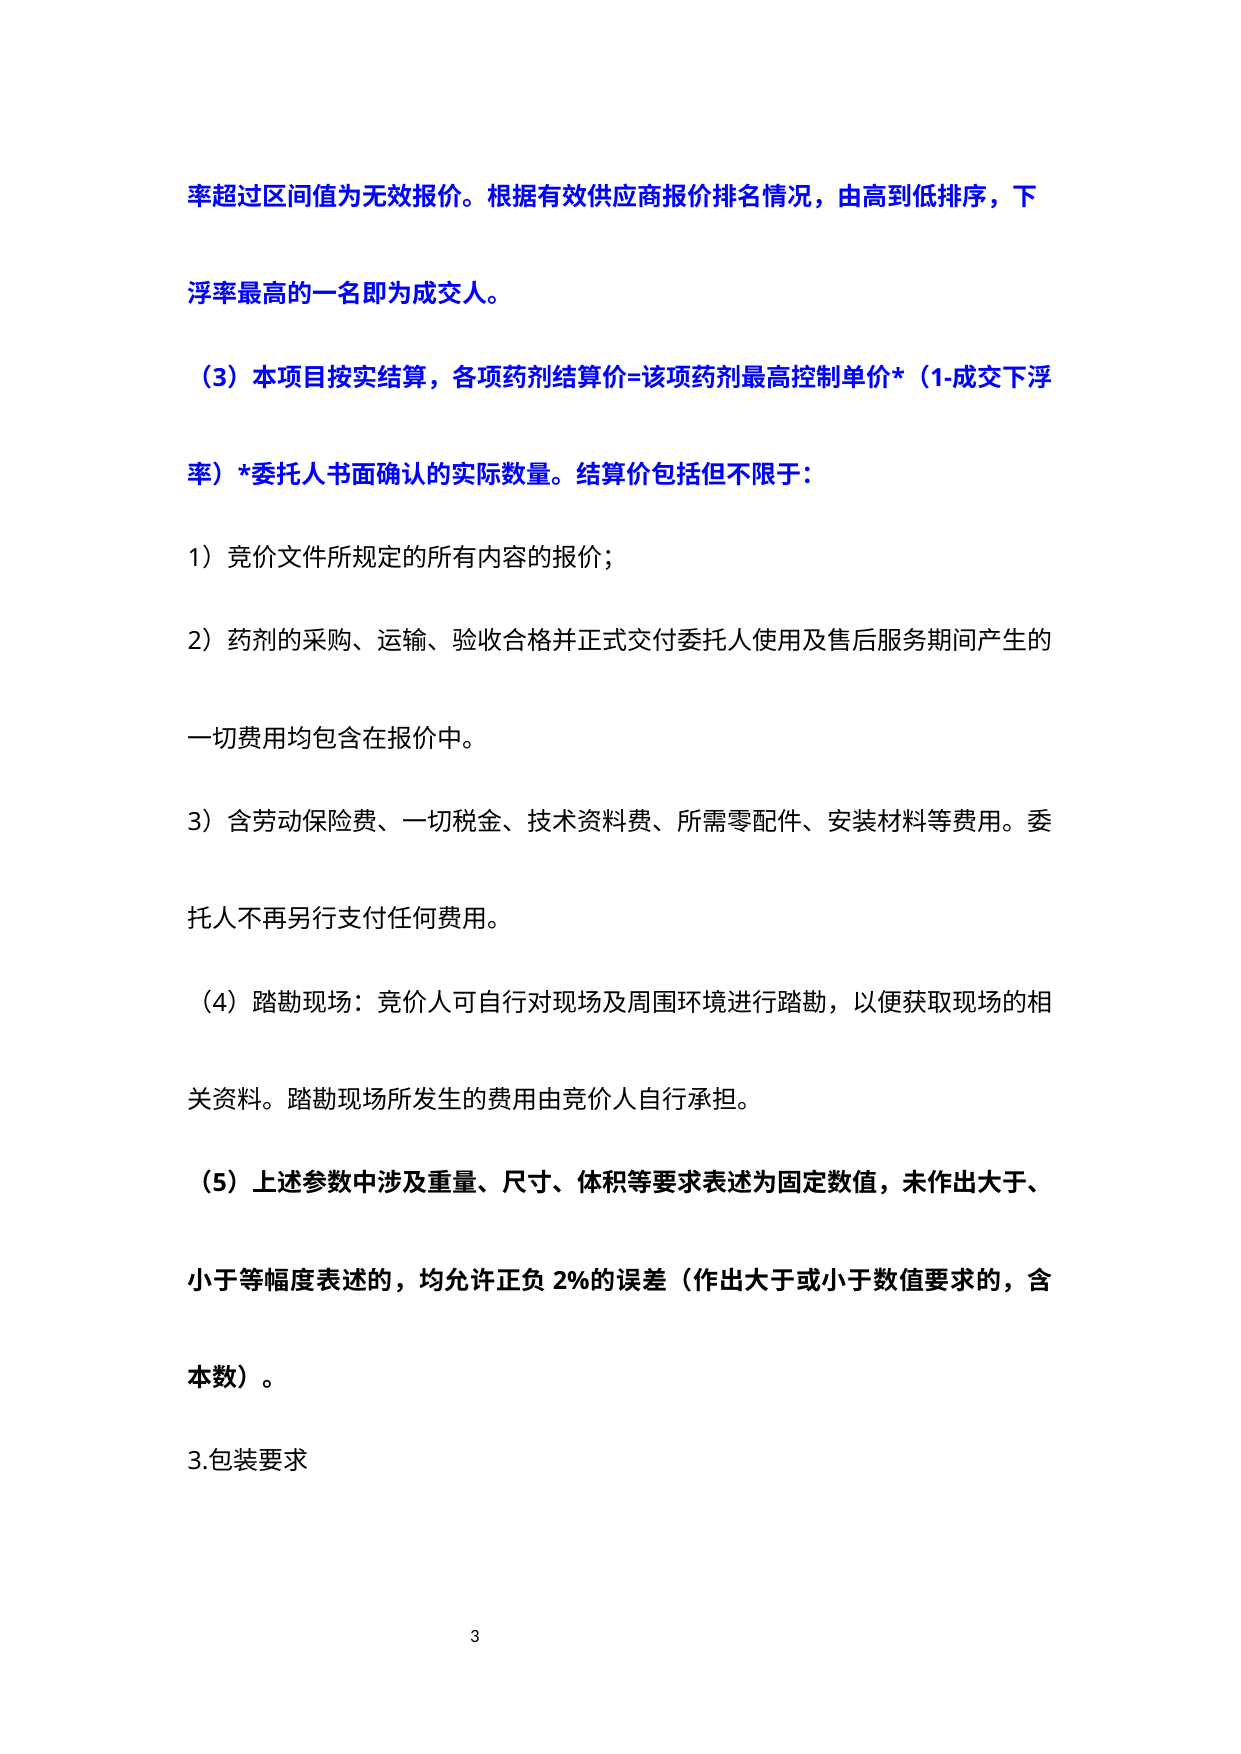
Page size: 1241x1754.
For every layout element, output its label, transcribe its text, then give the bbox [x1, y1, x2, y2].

text 3.包装要求 [187, 1426, 1053, 1491]
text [187, 162, 1053, 324]
text （3）本项目按实结算，各项药剂结算价=该项药剂最高控制单价*（1-成交下浮率）*委托人书面确认的实际数量。结算价包括但不限于： [187, 343, 1053, 505]
text 3）含劳动保险费、一切税金、技术资料费、所需零配件、安装材料等费用。委托人不再另行支付任何费用。 [187, 787, 1053, 949]
text （4）踏勘现场：竞价人可自行对现场及周围环境进行踏勘，以便获取现场的相关资料。踏勘现场所发生的费用由竞价人自行承担。 [187, 968, 1053, 1130]
text （5）上述参数中涉及重量、尺寸、体积等要求表述为固定数值，未作出大于、小于等幅度表述的，均允许正负2%的误差（作出大于或小于数值要求的，含本数）。 [187, 1148, 1053, 1408]
text 2）药剂的采购、运输、验收合格并正式交付委托人使用及售后服务期间产生的一切费用均包含在报价中。 [187, 606, 1053, 769]
text 1）竞价文件所规定的所有内容的报价； [187, 523, 1053, 588]
